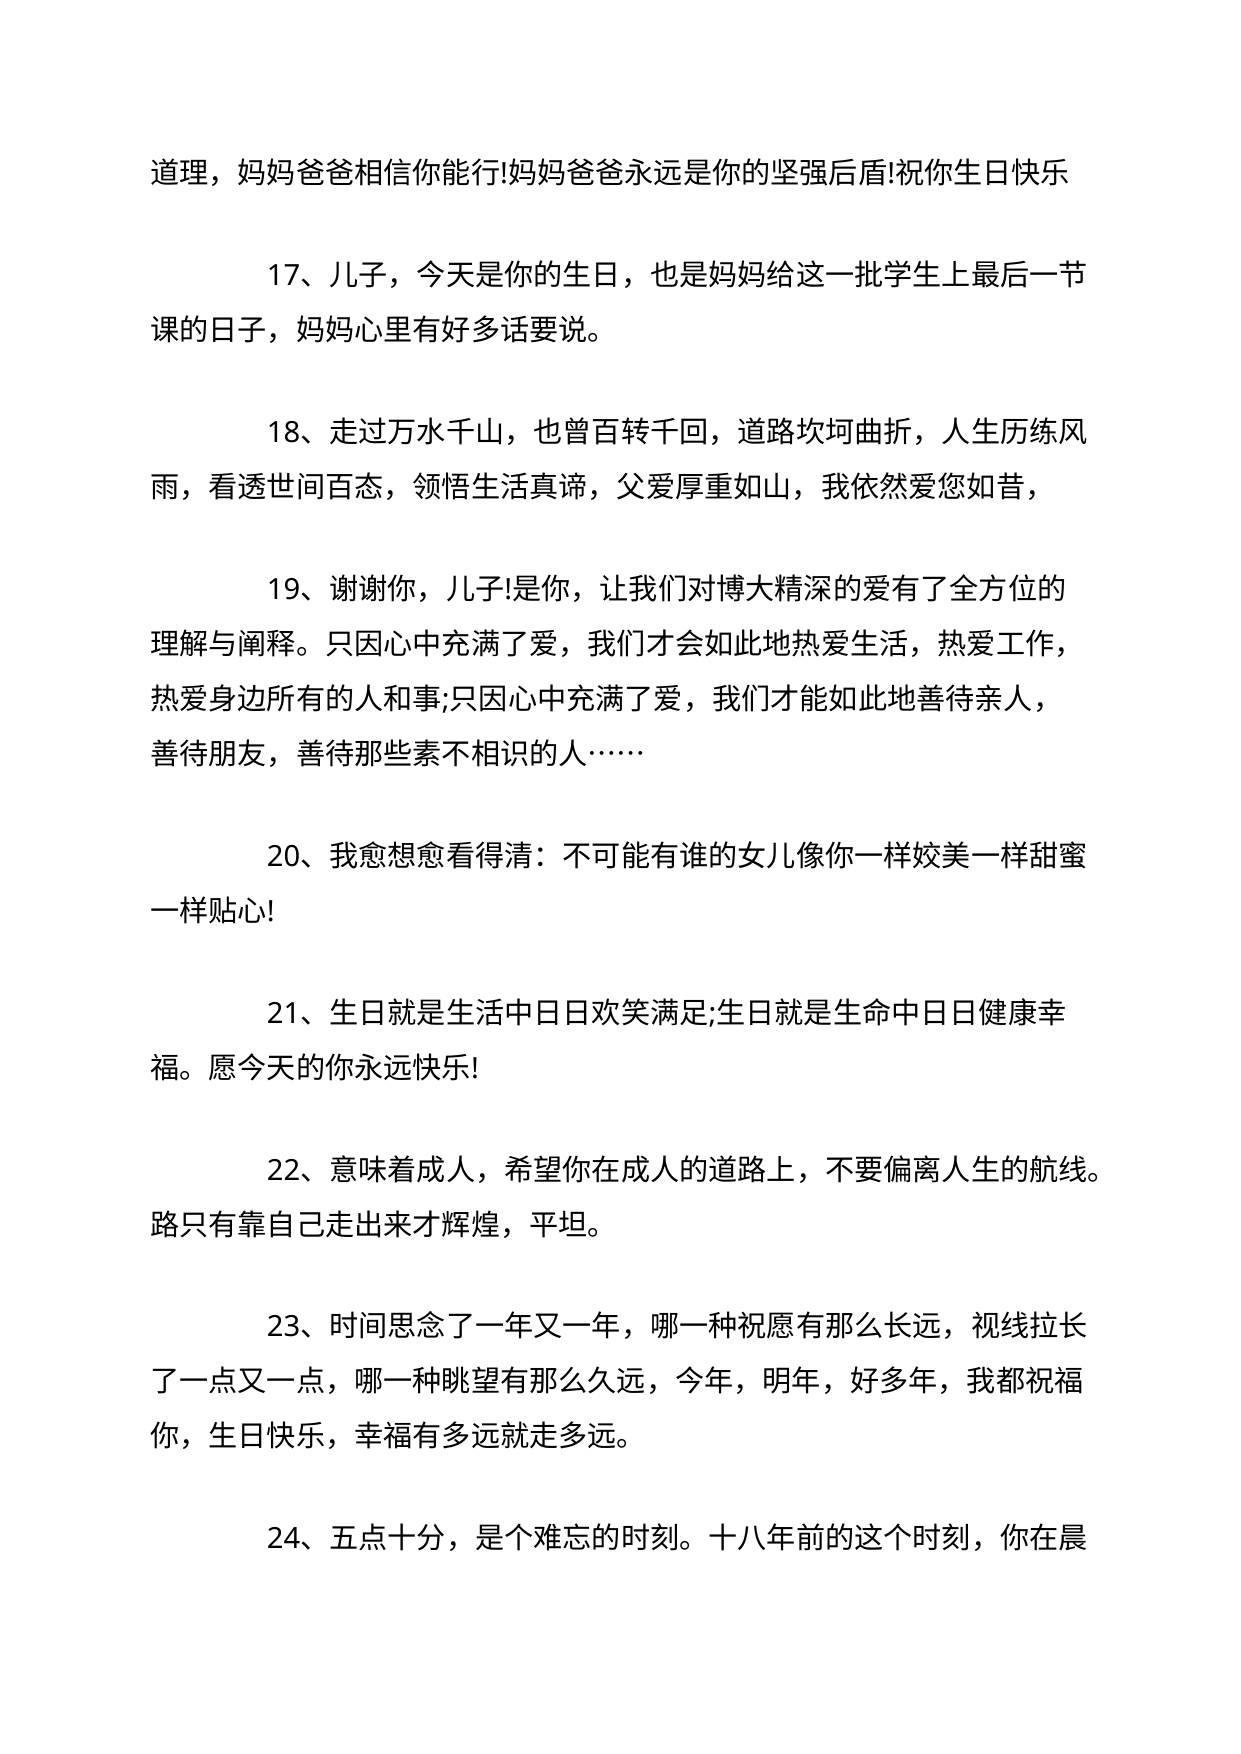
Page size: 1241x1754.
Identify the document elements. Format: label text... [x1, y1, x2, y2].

text 21、生日就是生活中日日欢笑满足;生日就是生命中日日健康幸福。愿今天的你永远快乐! [150, 989, 1090, 1087]
text 22、意味着成人，希望你在成人的道路上，不要偏离人生的航线。路只有靠自己走出来才辉煌，平坦。 [150, 1146, 1090, 1243]
text 18、走过万水千山，也曾百转千回，道路坎坷曲折，人生历练风雨，看透世间百态，领悟生活真谛，父爱厚重如山，我依然爱您如昔， [150, 409, 1090, 506]
text 19、谢谢你，儿子!是你，让我们对博大精深的爱有了全方位的理解与阐释。只因心中充满了爱，我们才会如此地热爱生活，热爱工作，热爱身边所有的人和事;只因心中充满了爱，我们才能如此地善待亲人，善待朋友，善待那些素不相识的人…… [150, 566, 1090, 773]
text 20、我愈想愈看得清：不可能有谁的女儿像你一样姣美一样甜蜜一样贴心! [150, 832, 1090, 929]
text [150, 150, 1090, 192]
text 17、儿子，今天是你的生日，也是妈妈给这一批学生上最后一节课的日子，妈妈心里有好多话要说。 [150, 252, 1090, 349]
text 23、时间思念了一年又一年，哪一种祝愿有那么长远，视线拉长了一点又一点，哪一种眺望有那么久远，今年，明年，好多年，我都祝福你，生日快乐，幸福有多远就走多远。 [150, 1303, 1090, 1455]
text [150, 1514, 1090, 1557]
